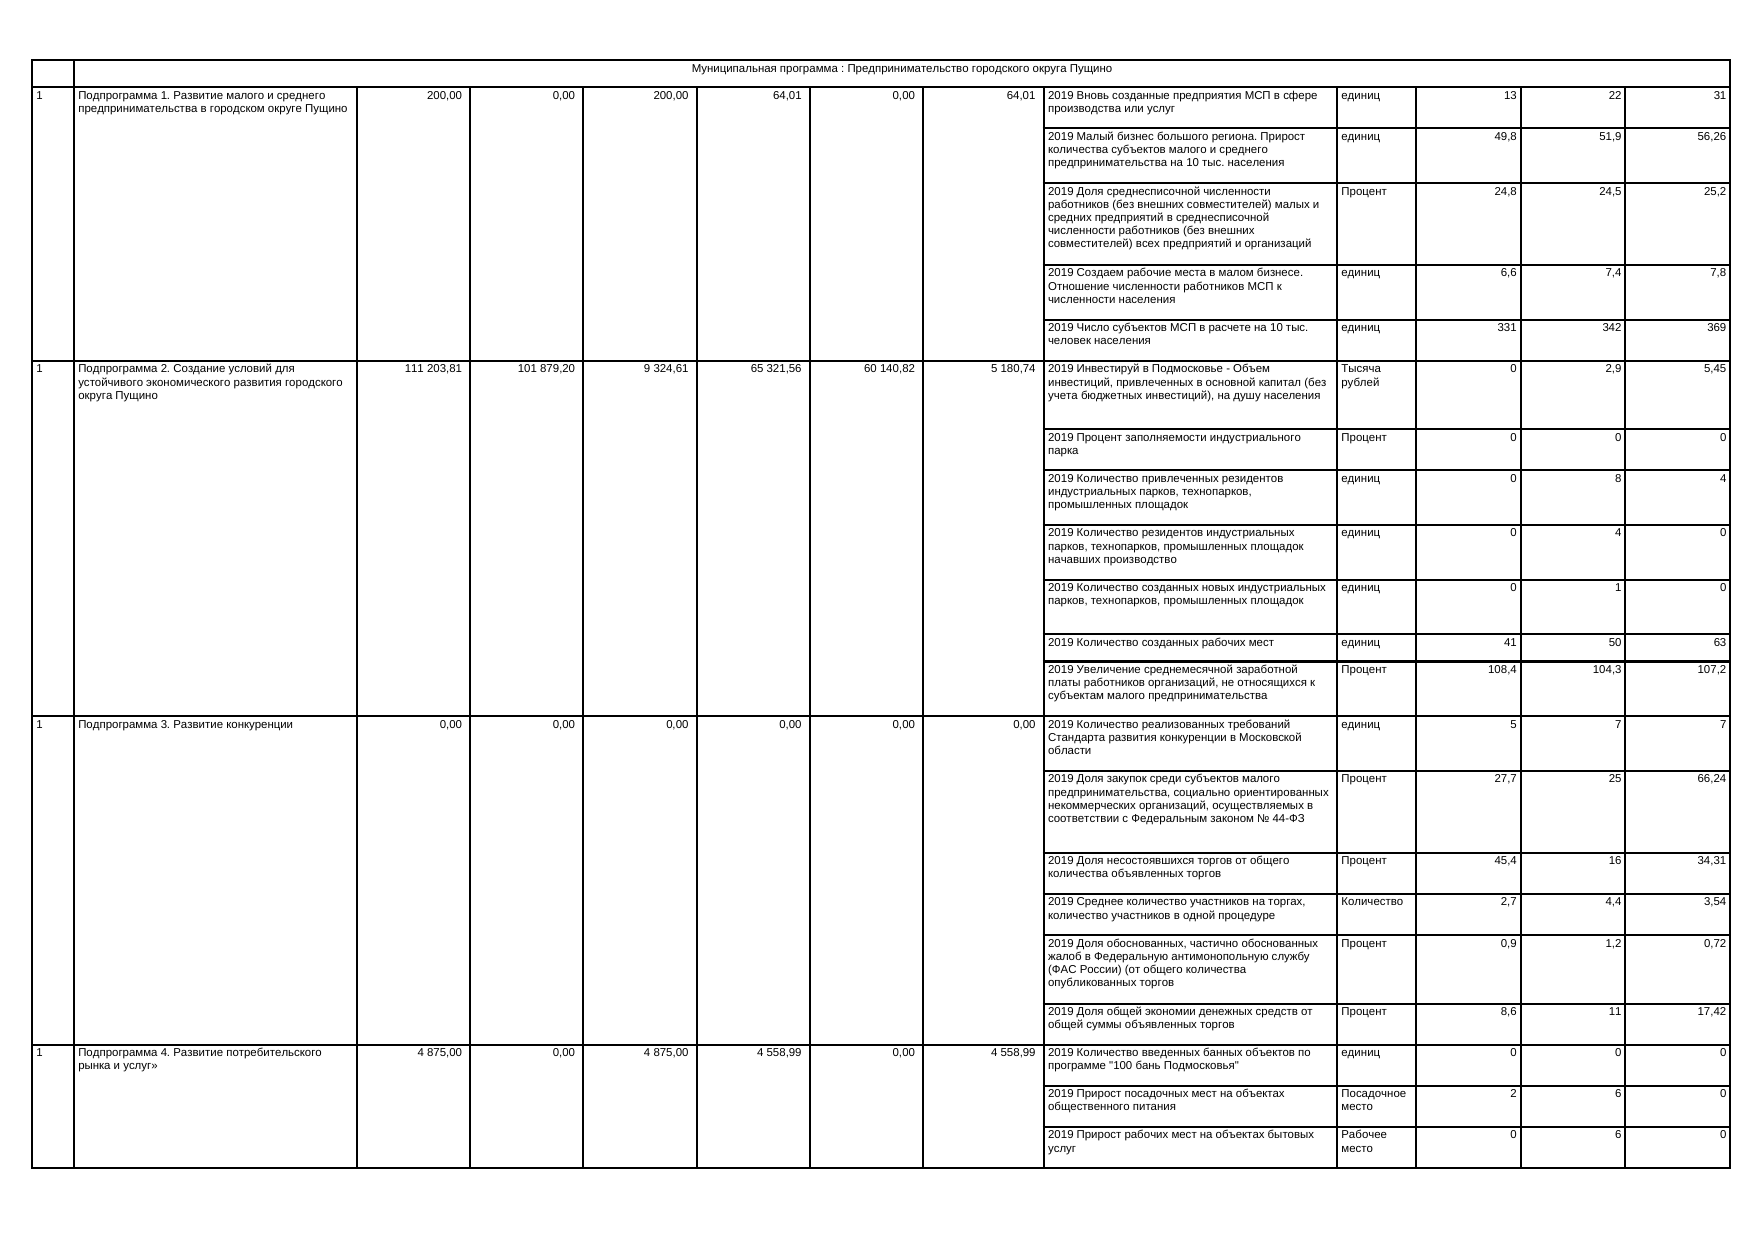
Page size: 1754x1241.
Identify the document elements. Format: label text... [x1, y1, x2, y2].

table_cell 5,45 [1626, 362, 1729, 428]
table_cell 0 [1522, 430, 1624, 469]
table_cell [33, 61, 73, 86]
table_cell 2,7 [1417, 895, 1520, 934]
table_cell 342 [1522, 321, 1624, 360]
table_cell 1 [33, 717, 73, 1043]
table_cell единиц [1338, 717, 1415, 770]
table_cell Подпрограмма 4. Развитие потребительского рынка и услуг» [75, 1046, 356, 1167]
table_cell 6,6 [1417, 266, 1520, 319]
table_cell 24,8 [1417, 184, 1520, 264]
table_cell единиц [1338, 129, 1415, 182]
table_cell 0 [1522, 1046, 1624, 1085]
table_cell Муниципальная программа : Предпринимательство городского округа Пущино [75, 61, 1729, 86]
table_cell 0,00 [584, 717, 696, 1043]
table_cell [24, 633, 31, 660]
table_cell 104,3 [1522, 663, 1624, 715]
table_cell 2019 Прирост посадочных мест на объектах общественного питания [1045, 1087, 1336, 1126]
table_cell 5 [1417, 717, 1520, 770]
table_cell 4 558,99 [698, 1046, 809, 1167]
table_cell [24, 579, 31, 633]
table_cell 331 [1417, 321, 1520, 360]
table_cell 16 [1522, 854, 1624, 893]
table_cell 17,42 [1626, 1005, 1729, 1043]
table_cell 1 [33, 1046, 73, 1167]
table_cell 2019 Доля среднесписочной численности работников (без внешних совместителей) малых и средних предприятий в среднесписочной численности работников (без внешних совместителей) всех предприятий и организаций [1045, 184, 1336, 264]
table_cell 56,26 [1626, 129, 1729, 182]
table_cell 0 [1417, 581, 1520, 633]
table_cell 1,2 [1522, 936, 1624, 1002]
table_cell [24, 934, 31, 1002]
table_cell 0,00 [471, 1046, 582, 1167]
table_cell 60 140,82 [811, 362, 922, 715]
table_cell 2019 Создаем рабочие места в малом бизнесе. Отношение численности работников МСП к численности населения [1045, 266, 1336, 319]
table_cell [24, 893, 31, 934]
table_cell 13 [1417, 88, 1520, 127]
table_cell 111 203,81 [358, 362, 469, 715]
table_cell 2019 Число субъектов МСП в расчете на 10 тыс. человек населения [1045, 321, 1336, 360]
table_cell Рабочее место [1338, 1128, 1415, 1167]
table_cell единиц [1338, 321, 1415, 360]
table_cell 41 [1417, 635, 1520, 660]
table_cell 2,9 [1522, 362, 1624, 428]
table_cell [24, 469, 31, 524]
table_cell 64,01 [698, 88, 809, 360]
table_cell 24,5 [1522, 184, 1624, 264]
table_cell Подпрограмма 1. Развитие малого и среднего предпринимательства в городском округе Пущино [75, 88, 356, 360]
table_cell 2019 Прирост рабочих мест на объектах бытовых услуг [1045, 1128, 1336, 1167]
table_cell 65 321,56 [698, 362, 809, 715]
table_cell 0,00 [471, 88, 582, 360]
table_cell [24, 1003, 31, 1043]
table_cell 9 324,61 [584, 362, 696, 715]
table_cell единиц [1338, 471, 1415, 524]
table_cell [24, 319, 31, 360]
table_cell 0,00 [811, 88, 922, 360]
table_cell 2019 Инвестируй в Подмосковье - Объем инвестиций, привлеченных в основной капитал (без учета бюджетных инвестиций), на душу населения [1045, 362, 1336, 428]
table_cell 4 875,00 [358, 1046, 469, 1167]
table_cell Процент [1338, 184, 1415, 264]
table_cell 0,9 [1417, 936, 1520, 1002]
table_cell 34,31 [1626, 854, 1729, 893]
table_cell 5 180,74 [924, 362, 1043, 715]
table_cell [24, 1085, 31, 1126]
table_cell 0 [1626, 526, 1729, 579]
table_cell 0 [1417, 526, 1520, 579]
table_cell 0 [1626, 430, 1729, 469]
table_cell [24, 264, 31, 319]
table_cell 4 [1626, 471, 1729, 524]
table_cell Процент [1338, 430, 1415, 469]
table_cell Процент [1338, 936, 1415, 1002]
table_cell 1 [1522, 581, 1624, 633]
table_cell 0 [1417, 1046, 1520, 1085]
table_cell 31 [1626, 88, 1729, 127]
table_cell [24, 182, 31, 264]
table_cell 6 [1522, 1087, 1624, 1126]
table_cell [24, 86, 31, 127]
table_cell 4 875,00 [584, 1046, 696, 1167]
table_cell 49,8 [1417, 129, 1520, 182]
table_cell 64,01 [924, 88, 1043, 360]
table_cell 7 [1626, 717, 1729, 770]
table_cell [24, 715, 31, 770]
table_cell 27,7 [1417, 772, 1520, 852]
table_cell 2019 Малый бизнес большого региона. Прирост количества субъектов малого и среднего предпринимательства на 10 тыс. населения [1045, 129, 1336, 182]
table_cell Количество [1338, 895, 1415, 934]
table_cell 2019 Доля закупок среди субъектов малого предпринимательства, социально ориентированных некоммерческих организаций, осуществляемых в соответствии с Федеральным законом № 44-ФЗ [1045, 772, 1336, 852]
table_cell 8,6 [1417, 1005, 1520, 1043]
table_cell [24, 428, 31, 469]
table_cell 4,4 [1522, 895, 1624, 934]
table_cell Тысяча рублей [1338, 362, 1415, 428]
table_cell Подпрограмма 2. Создание условий для устойчивого экономического развития городского округа Пущино [75, 362, 356, 715]
table_cell 0,00 [811, 1046, 922, 1167]
table_cell 200,00 [584, 88, 696, 360]
table_cell 6 [1522, 1128, 1624, 1167]
table_cell единиц [1338, 526, 1415, 579]
table_cell 45,4 [1417, 854, 1520, 893]
table_cell 0,00 [924, 717, 1043, 1043]
table_cell 2 [1417, 1087, 1520, 1126]
table_cell единиц [1338, 635, 1415, 660]
table_cell 2019 Среднее количество участников на торгах, количество участников в одной процедуре [1045, 895, 1336, 934]
table_cell 2019 Процент заполняемости индустриального парка [1045, 430, 1336, 469]
table_cell 22 [1522, 88, 1624, 127]
table_cell 1 [33, 362, 73, 715]
table_cell 50 [1522, 635, 1624, 660]
table_cell 0,72 [1626, 936, 1729, 1002]
table_cell 3,54 [1626, 895, 1729, 934]
table_cell 0 [1626, 1087, 1729, 1126]
table_cell Посадочное место [1338, 1087, 1415, 1126]
table_cell Процент [1338, 663, 1415, 715]
table_cell 0 [1626, 1128, 1729, 1167]
table_cell 1 [33, 88, 73, 360]
table_cell [24, 1126, 31, 1167]
table_cell 2019 Количество привлеченных резидентов индустриальных парков, технопарков, промышленных площадок [1045, 471, 1336, 524]
table_cell 0 [1626, 1046, 1729, 1085]
table_cell 101 879,20 [471, 362, 582, 715]
table_cell единиц [1338, 1046, 1415, 1085]
table_cell [24, 852, 31, 893]
table_cell единиц [1338, 88, 1415, 127]
table_cell [24, 660, 31, 715]
table_cell 0 [1417, 1128, 1520, 1167]
table_cell 0 [1417, 471, 1520, 524]
table_cell 4 [1522, 526, 1624, 579]
table_cell [24, 524, 31, 579]
table_cell 0,00 [358, 717, 469, 1043]
table_cell Процент [1338, 854, 1415, 893]
table_cell 25 [1522, 772, 1624, 852]
table_cell 107,2 [1626, 663, 1729, 715]
table_cell 108,4 [1417, 663, 1520, 715]
table_cell единиц [1338, 266, 1415, 319]
table_cell [24, 127, 31, 182]
table_cell 2019 Количество резидентов индустриальных парков, технопарков, промышленных площадок начавших производство [1045, 526, 1336, 579]
table_cell 11 [1522, 1005, 1624, 1043]
table_cell 7 [1522, 717, 1624, 770]
table_cell 8 [1522, 471, 1624, 524]
table_cell 2019 Доля несостоявшихся торгов от общего количества объявленных торгов [1045, 854, 1336, 893]
table_cell Процент [1338, 772, 1415, 852]
table_cell 2019 Количество созданных новых индустриальных парков, технопарков, промышленных площадок [1045, 581, 1336, 633]
table_cell 369 [1626, 321, 1729, 360]
table_cell [24, 770, 31, 852]
table_cell 0 [1417, 430, 1520, 469]
table_cell 7,4 [1522, 266, 1624, 319]
table_cell 200,00 [358, 88, 469, 360]
table_cell 63 [1626, 635, 1729, 660]
table_cell 2019 Доля обоснованных, частично обоснованных жалоб в Федеральную антимонопольную службу (ФАС России) (от общего количества опубликованных торгов [1045, 936, 1336, 1002]
table_cell 2019 Количество реализованных требований Стандарта развития конкуренции в Московской области [1045, 717, 1336, 770]
table_cell 2019 Увеличение среднемесячной заработной платы работников организаций, не относящихся к субъектам малого предпринимательства [1045, 663, 1336, 715]
table_cell 0,00 [811, 717, 922, 1043]
table_cell 0 [1417, 362, 1520, 428]
table_cell 0 [1626, 581, 1729, 633]
table_cell 0,00 [698, 717, 809, 1043]
table_cell 7,8 [1626, 266, 1729, 319]
table_cell [24, 1044, 31, 1085]
table_cell единиц [1338, 581, 1415, 633]
table_cell 66,24 [1626, 772, 1729, 852]
table_cell 2019 Вновь созданные предприятия МСП в сфере производства или услуг [1045, 88, 1336, 127]
table_cell 2019 Количество введенных банных объектов по программе "100 бань Подмосковья" [1045, 1046, 1336, 1085]
table_cell Подпрограмма 3. Развитие конкуренции [75, 717, 356, 1043]
table_cell 0,00 [471, 717, 582, 1043]
table_cell 25,2 [1626, 184, 1729, 264]
table_cell 2019 Количество созданных рабочих мест [1045, 635, 1336, 660]
table_cell [24, 59, 31, 86]
table_cell 4 558,99 [924, 1046, 1043, 1167]
table_cell 51,9 [1522, 129, 1624, 182]
table_cell Процент [1338, 1005, 1415, 1043]
table_cell [24, 360, 31, 428]
table_cell 2019 Доля общей экономии денежных средств от общей суммы объявленных торгов [1045, 1005, 1336, 1043]
